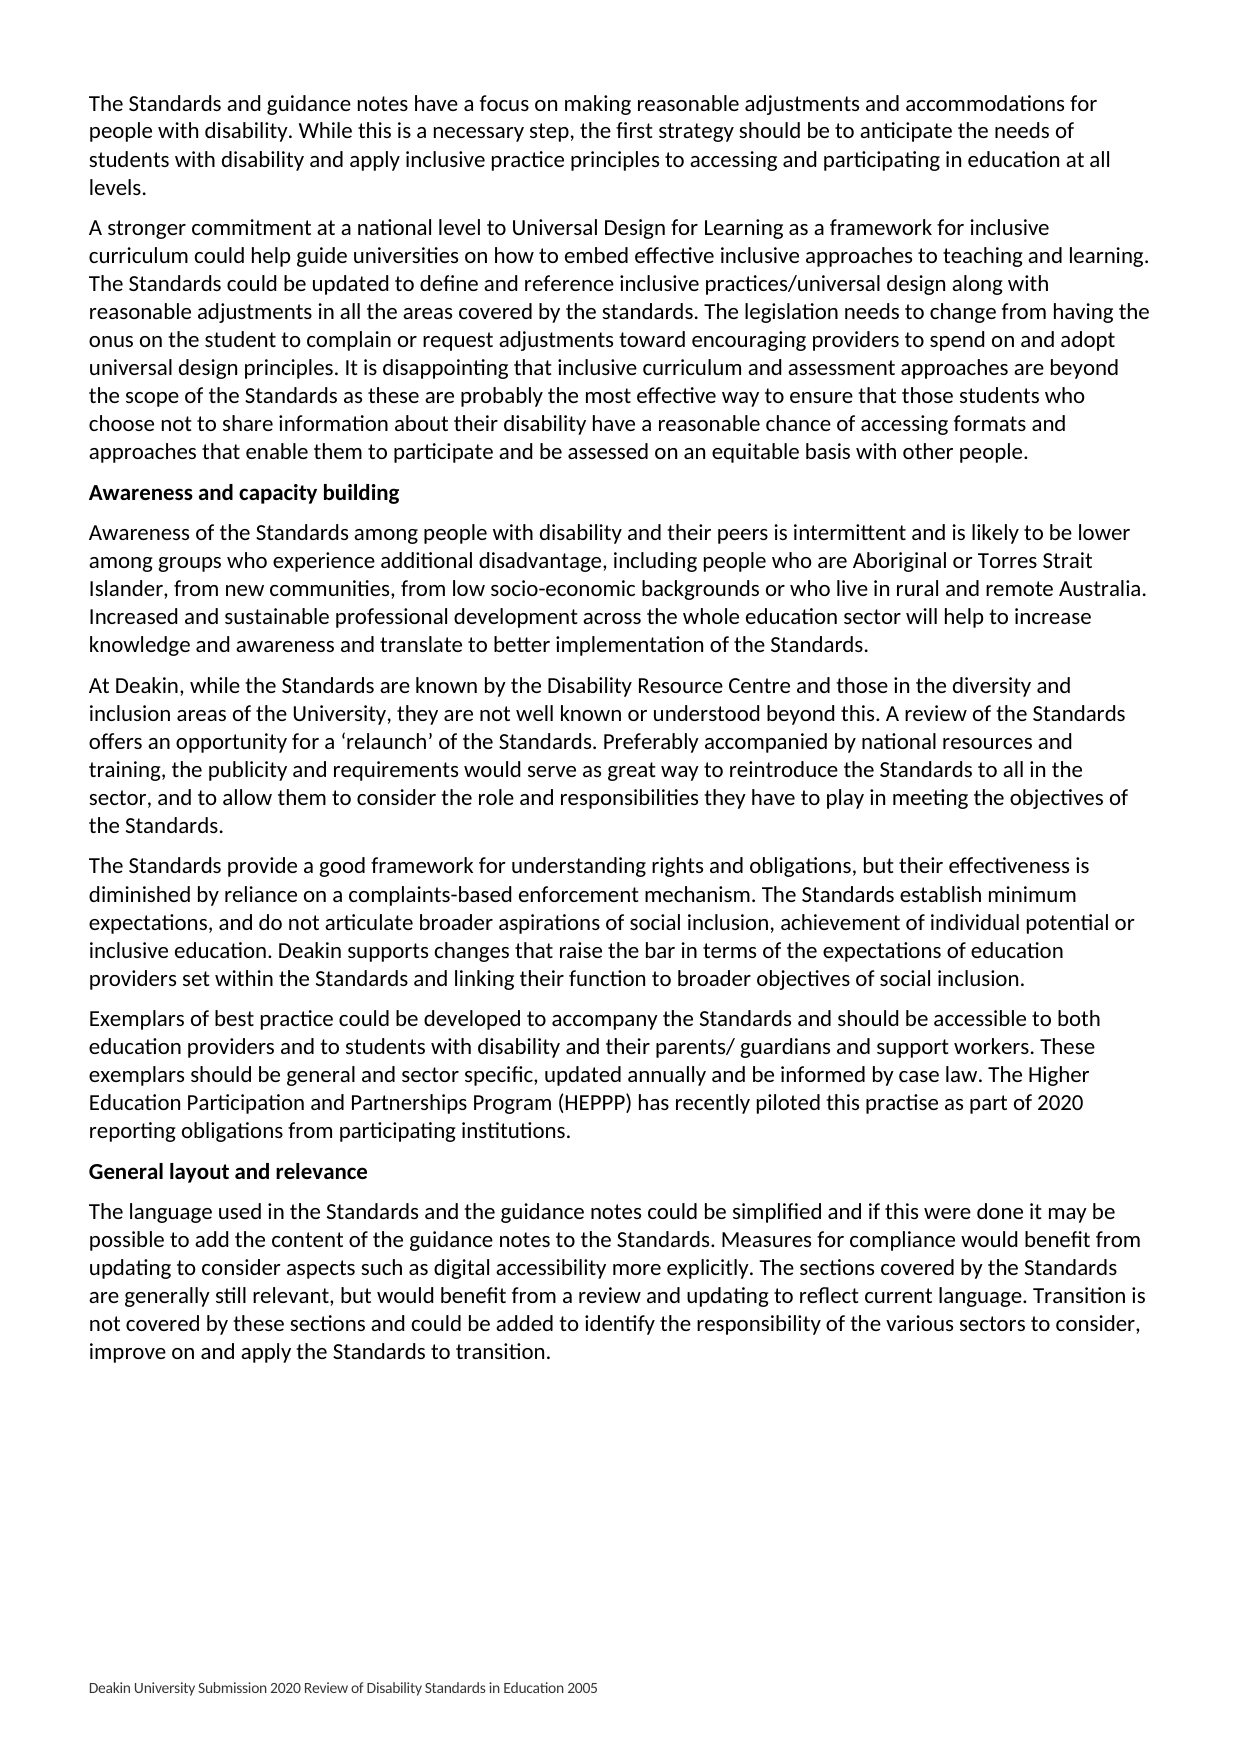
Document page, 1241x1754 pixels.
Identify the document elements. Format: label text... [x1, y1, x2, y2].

text A stronger commitment at a national level to Universal Design for Learning as a framework for inclusive curriculum could help guide universities on how to embed effective inclusive approaches to teaching and learning. The Standards could be updated to define and reference inclusive practices/universal design along with reasonable adjustments in all the areas covered by the standards. The legislation needs to change from having the onus on the student to complain or request adjustments toward encouraging providers to spend on and adopt universal design principles. It is disappointing that inclusive curriculum and assessment approaches are beyond the scope of the Standards as these are probably the most effective way to ensure that those students who choose not to share information about their disability have a reasonable chance of accessing formats and approaches that enable them to participate and be assessed on an equitable basis with other people. [89, 213, 1152, 465]
text General layout and relevance [89, 1157, 1152, 1185]
text Exemplars of best practice could be developed to accompany the Standards and should be accessible to both education providers and to students with disability and their parents/ guardians and support workers. These exemplars should be general and sector specific, updated annually and be informed by case law. The Higher Education Participation and Partnerships Program (HEPPP) has recently piloted this practise as part of 2020 reporting obligations from participating institutions. [89, 1004, 1152, 1144]
text Awareness and capacity building [89, 478, 1152, 506]
text Awareness of the Standards among people with disability and their peers is intermittent and is likely to be lower among groups who experience additional disadvantage, including people who are Aboriginal or Torres Strait Islander, from new communities, from low socio-economic backgrounds or who live in rural and remote Australia. Increased and sustainable professional development across the whole education sector will help to increase knowledge and awareness and translate to better implementation of the Standards. [89, 518, 1152, 658]
text The language used in the Standards and the guidance notes could be simplified and if this were done it may be possible to add the content of the guidance notes to the Standards. Measures for compliance would benefit from updating to consider aspects such as digital accessibility more explicitly. The sections covered by the Standards are generally still relevant, but would benefit from a review and updating to reflect current language. Transition is not covered by these sections and could be added to identify the responsibility of the various sectors to consider, improve on and apply the Standards to transition. [89, 1197, 1152, 1366]
text At Deakin, while the Standards are known by the Disability Resource Centre and those in the diversity and inclusion areas of the University, they are not well known or understood beyond this. A review of the Standards offers an opportunity for a ‘relaunch’ of the Standards. Preferably accompanied by national resources and training, the publicity and requirements would serve as great way to reintroduce the Standards to all in the sector, and to allow them to consider the role and responsibilities they have to play in meeting the objectives of the Standards. [89, 671, 1152, 839]
text The Standards and guidance notes have a focus on making reasonable adjustments and accommodations for people with disability. While this is a necessary step, the first strategy should be to anticipate the needs of students with disability and apply inclusive practice principles to accessing and participating in education at all levels. [89, 89, 1152, 201]
text The Standards provide a good framework for understanding rights and obligations, but their effectiveness is diminished by reliance on a complaints-based enforcement mechanism. The Standards establish minimum expectations, and do not articulate broader aspirations of social inclusion, achievement of individual potential or inclusive education. Deakin supports changes that raise the bar in terms of the expectations of education providers set within the Standards and linking their function to broader objectives of social inclusion. [89, 852, 1152, 992]
